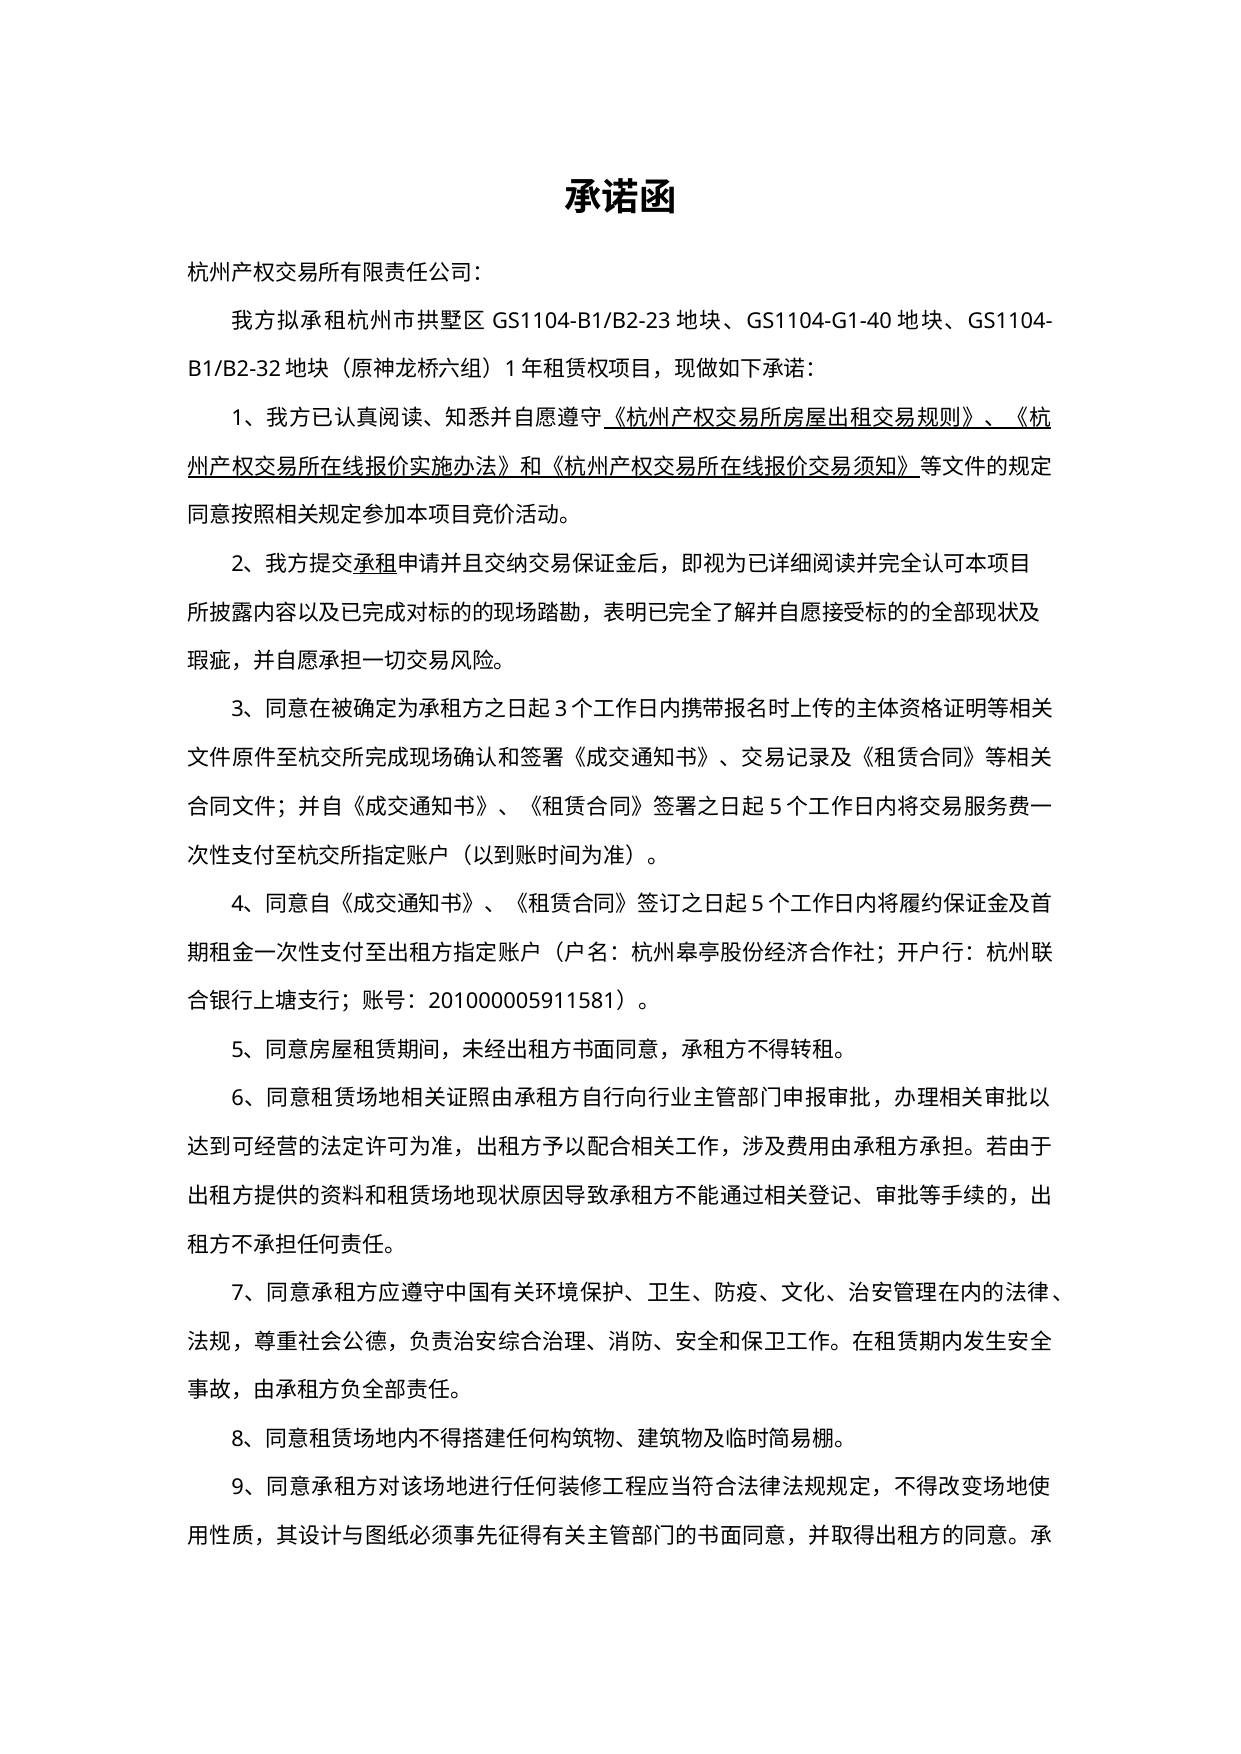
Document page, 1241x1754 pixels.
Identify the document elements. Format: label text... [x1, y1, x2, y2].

text 3、同意在被确定为承租方之日起3个工作日内携带报名时上传的主体资格证明等相关文件原件至杭交所完成现场确认和签署《成交通知书》、交易记录及《租赁合同》等相关合同文件；并自《成交通知书》、《租赁合同》签署之日起5个工作日内将交易服务费一次性支付至杭交所指定账户（以到账时间为准）。 [187, 691, 1053, 870]
text 6、同意租赁场地相关证照由承租方自行向行业主管部门申报审批，办理相关审批以达到可经营的法定许可为准，出租方予以配合相关工作，涉及费用由承租方承担。若由于出租方提供的资料和租赁场地现状原因导致承租方不能通过相关登记、审批等手续的，出租方不承担任何责任。 [187, 1080, 1053, 1259]
text 杭州产权交易所有限责任公司： [187, 254, 1053, 287]
text 7、同意承租方应遵守中国有关环境保护、卫生、防疫、文化、治安管理在内的法律、法规，尊重社会公德，负责治安综合治理、消防、安全和保卫工作。在租赁期内发生安全事故，由承租方负全部责任。 [187, 1274, 1053, 1404]
text 我方拟承租杭州市拱墅区GS1104-B1/B2-23地块、GS1104-G1-40地块、GS1104-B1/B2-32地块（原神龙桥六组）1年租赁权项目，现做如下承诺： [187, 302, 1053, 384]
text 8、同意租赁场地内不得搭建任何构筑物、建筑物及临时简易棚。 [187, 1420, 1053, 1453]
text 5、同意房屋租赁期间，未经出租方书面同意，承租方不得转租。 [187, 1032, 1053, 1064]
text 4、同意自《成交通知书》、《租赁合同》签订之日起5个工作日内将履约保证金及首期租金一次性支付至出租方指定账户（户名：杭州皋亭股份经济合作社；开户行：杭州联合银行上塘支行；账号：201000005911581）。 [187, 886, 1053, 1016]
text 2、我方提交承租申请并且交纳交易保证金后，即视为已详细阅读并完全认可本项目所披露内容以及已完成对标的的现场踏勘，表明已完全了解并自愿接受标的的全部现状及瑕疵，并自愿承担一切交易风险。 [187, 545, 1053, 675]
text 1、我方已认真阅读、知悉并自愿遵守《杭州产权交易所房屋出租交易规则》、《杭州产权交易所在线报价实施办法》和《杭州产权交易所在线报价交易须知》等文件的规定，同意按照相关规定参加本项目竞价活动。 [187, 399, 1053, 529]
text 承诺函 [187, 162, 1053, 227]
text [187, 1469, 1053, 1550]
